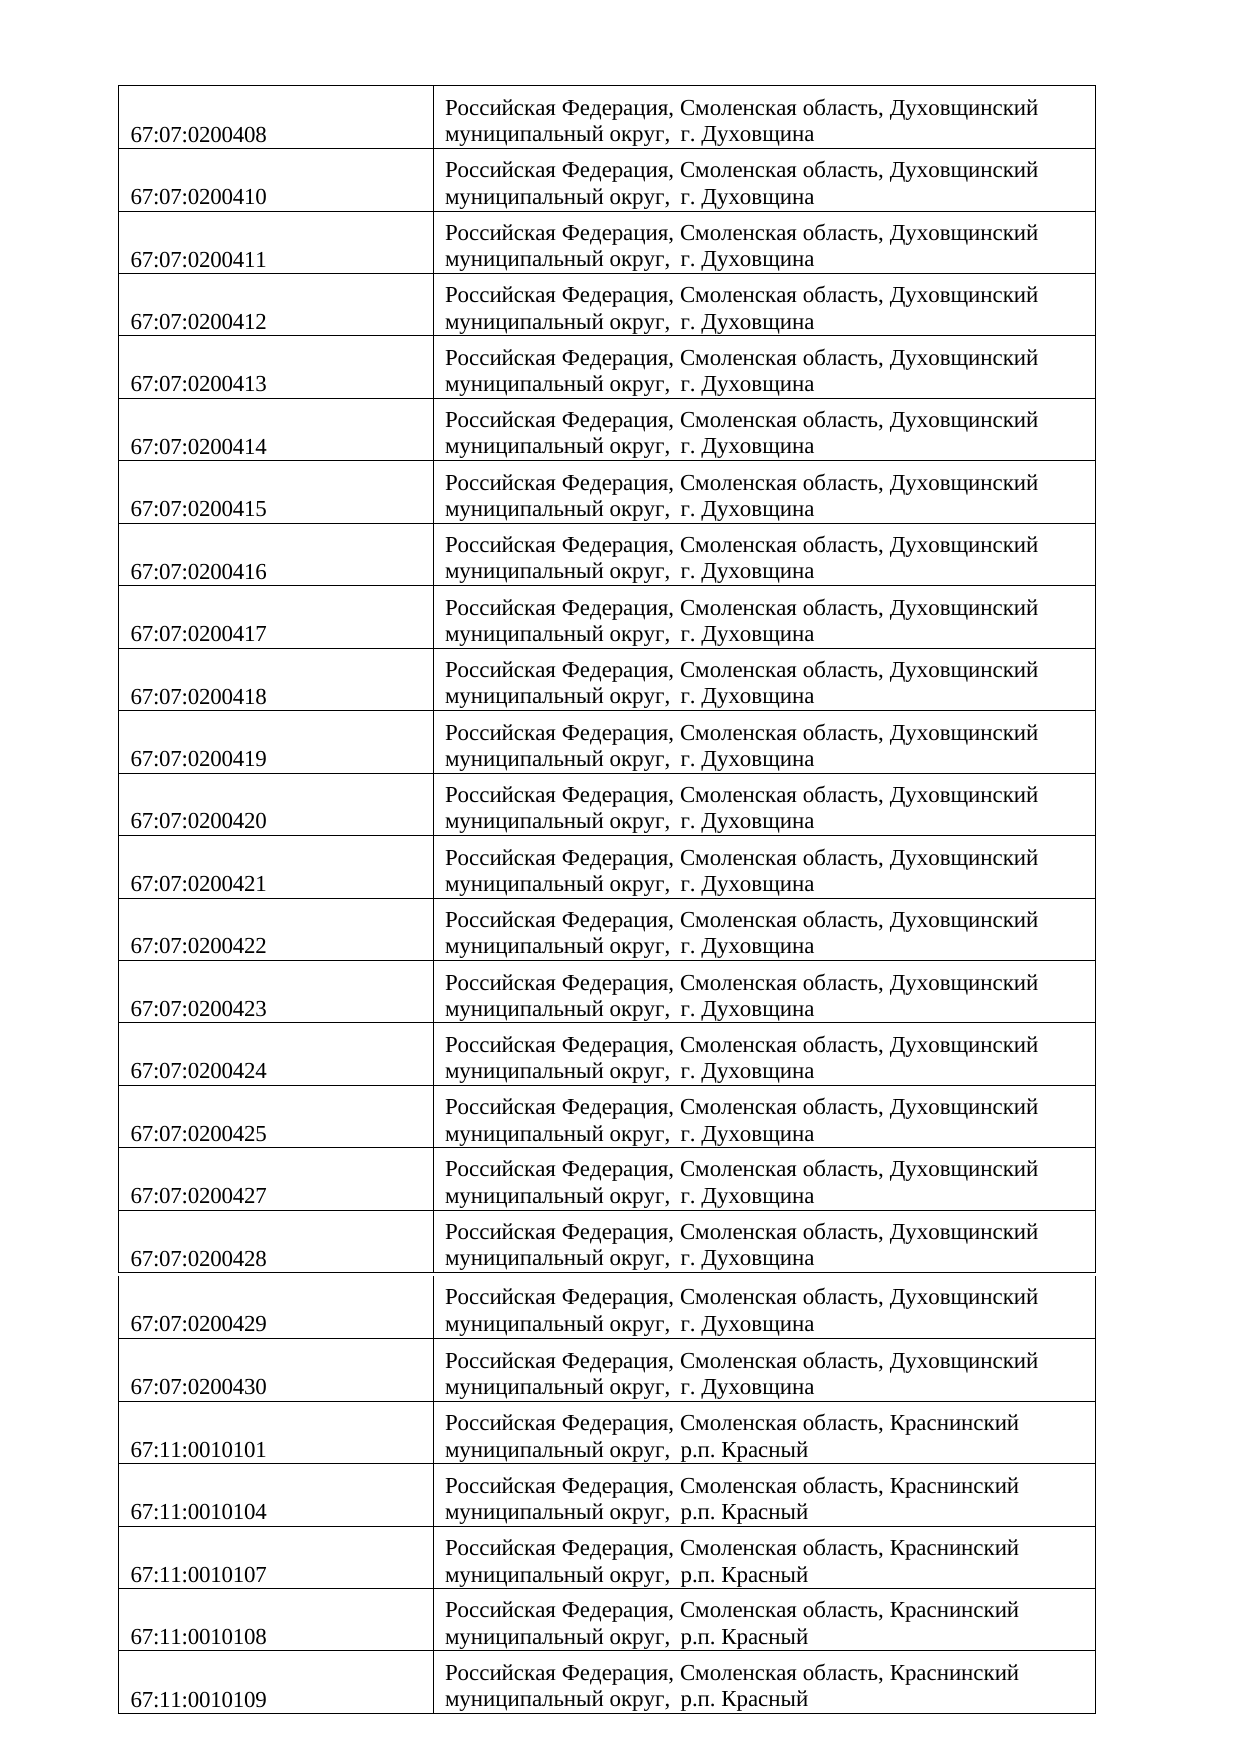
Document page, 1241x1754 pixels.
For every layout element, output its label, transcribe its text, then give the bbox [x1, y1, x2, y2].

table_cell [434, 86, 1095, 148]
table_cell 67:07:0200416 [119, 524, 433, 585]
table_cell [434, 149, 1095, 211]
table_cell Российская Федерация, Смоленская область, Духовщинский муниципальный округ, г. Духовщина [434, 899, 1095, 960]
table_cell Российская Федерация, Смоленская область, Духовщинский муниципальный округ, г. Духовщина [434, 961, 1095, 1022]
table_cell Российская Федерация, Смоленская область, Духовщинский муниципальный округ, г. Духовщина [434, 711, 1095, 772]
table_cell Российская Федерация, Смоленская область, Духовщинский муниципальный округ, г. Духовщина [434, 1211, 1095, 1272]
table_cell Российская Федерация, Смоленская область, Духовщинский муниципальный округ, г. Духовщина [434, 1023, 1095, 1085]
table_cell 67:07:0200415 [119, 461, 433, 523]
table_cell 67:07:0200428 [119, 1211, 433, 1272]
table_cell Российская Федерация, Смоленская область, Духовщинский муниципальный округ, г. Духовщина [434, 461, 1095, 523]
table_cell 67:07:0200422 [119, 899, 433, 960]
table_cell 67:07:0200425 [119, 1086, 433, 1147]
table_cell Российская Федерация, Смоленская область, Краснинский муниципальный округ, р.п. Красный [434, 1402, 1095, 1463]
table_cell Российская Федерация, Смоленская область, Духовщинский муниципальный округ, г. Духовщина [434, 836, 1095, 897]
table_header 67:07:0200429 [119, 1276, 433, 1338]
table_cell 67:07:0200414 [119, 399, 433, 460]
table_cell 67:07:0200427 [119, 1148, 433, 1209]
table_cell 67:11:0010109 [119, 1651, 433, 1713]
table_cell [434, 1589, 1095, 1650]
table_cell 67:07:0200419 [119, 711, 433, 772]
table_cell 67:07:0200430 [119, 1339, 433, 1401]
table_cell Российская Федерация, Смоленская область, Краснинский муниципальный округ, р.п. Красный [434, 1464, 1095, 1526]
table_cell 67:11:0010104 [119, 1464, 433, 1526]
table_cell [434, 1651, 1095, 1713]
table_cell Российская Федерация, Смоленская область, Духовщинский муниципальный округ, г. Духовщина [434, 399, 1095, 460]
table_cell Российская Федерация, Смоленская область, Духовщинский муниципальный округ, г. Духовщина [434, 1339, 1095, 1401]
table_cell 67:07:0200418 [119, 649, 433, 710]
table_cell Российская Федерация, Смоленская область, Духовщинский муниципальный округ, г. Духовщина [434, 336, 1095, 398]
table_cell 67:07:0200408 [119, 86, 433, 148]
table_cell 67:11:0010107 [119, 1527, 433, 1588]
table_cell 67:11:0010108 [119, 1589, 433, 1650]
table_cell 67:11:0010101 [119, 1402, 433, 1463]
table_cell Российская Федерация, Смоленская область, Духовщинский муниципальный округ, г. Духовщина [434, 586, 1095, 648]
table_cell Российская Федерация, Смоленская область, Духовщинский муниципальный округ, г. Духовщина [434, 649, 1095, 710]
table_cell 67:07:0200423 [119, 961, 433, 1022]
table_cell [434, 1527, 1095, 1588]
table_cell 67:07:0200412 [119, 274, 433, 335]
table_cell 67:07:0200420 [119, 774, 433, 835]
table_cell Российская Федерация, Смоленская область, Духовщинский муниципальный округ, г. Духовщина [434, 774, 1095, 835]
table_header Российская Федерация, Смоленская область, Духовщинский муниципальный округ, г. Духовщина [434, 1276, 1095, 1338]
table_cell Российская Федерация, Смоленская область, Духовщинский муниципальный округ, г. Духовщина [434, 212, 1095, 273]
table_cell Российская Федерация, Смоленская область, Духовщинский муниципальный округ, г. Духовщина [434, 1148, 1095, 1209]
table_cell Российская Федерация, Смоленская область, Духовщинский муниципальный округ, г. Духовщина [434, 274, 1095, 335]
table_cell 67:07:0200410 [119, 149, 433, 211]
table_cell 67:07:0200413 [119, 336, 433, 398]
table_cell 67:07:0200421 [119, 836, 433, 897]
table_cell 67:07:0200417 [119, 586, 433, 648]
table_cell Российская Федерация, Смоленская область, Духовщинский муниципальный округ, г. Духовщина [434, 524, 1095, 585]
table_cell Российская Федерация, Смоленская область, Духовщинский муниципальный округ, г. Духовщина [434, 1086, 1095, 1147]
table_cell 67:07:0200424 [119, 1023, 433, 1085]
table_cell 67:07:0200411 [119, 212, 433, 273]
